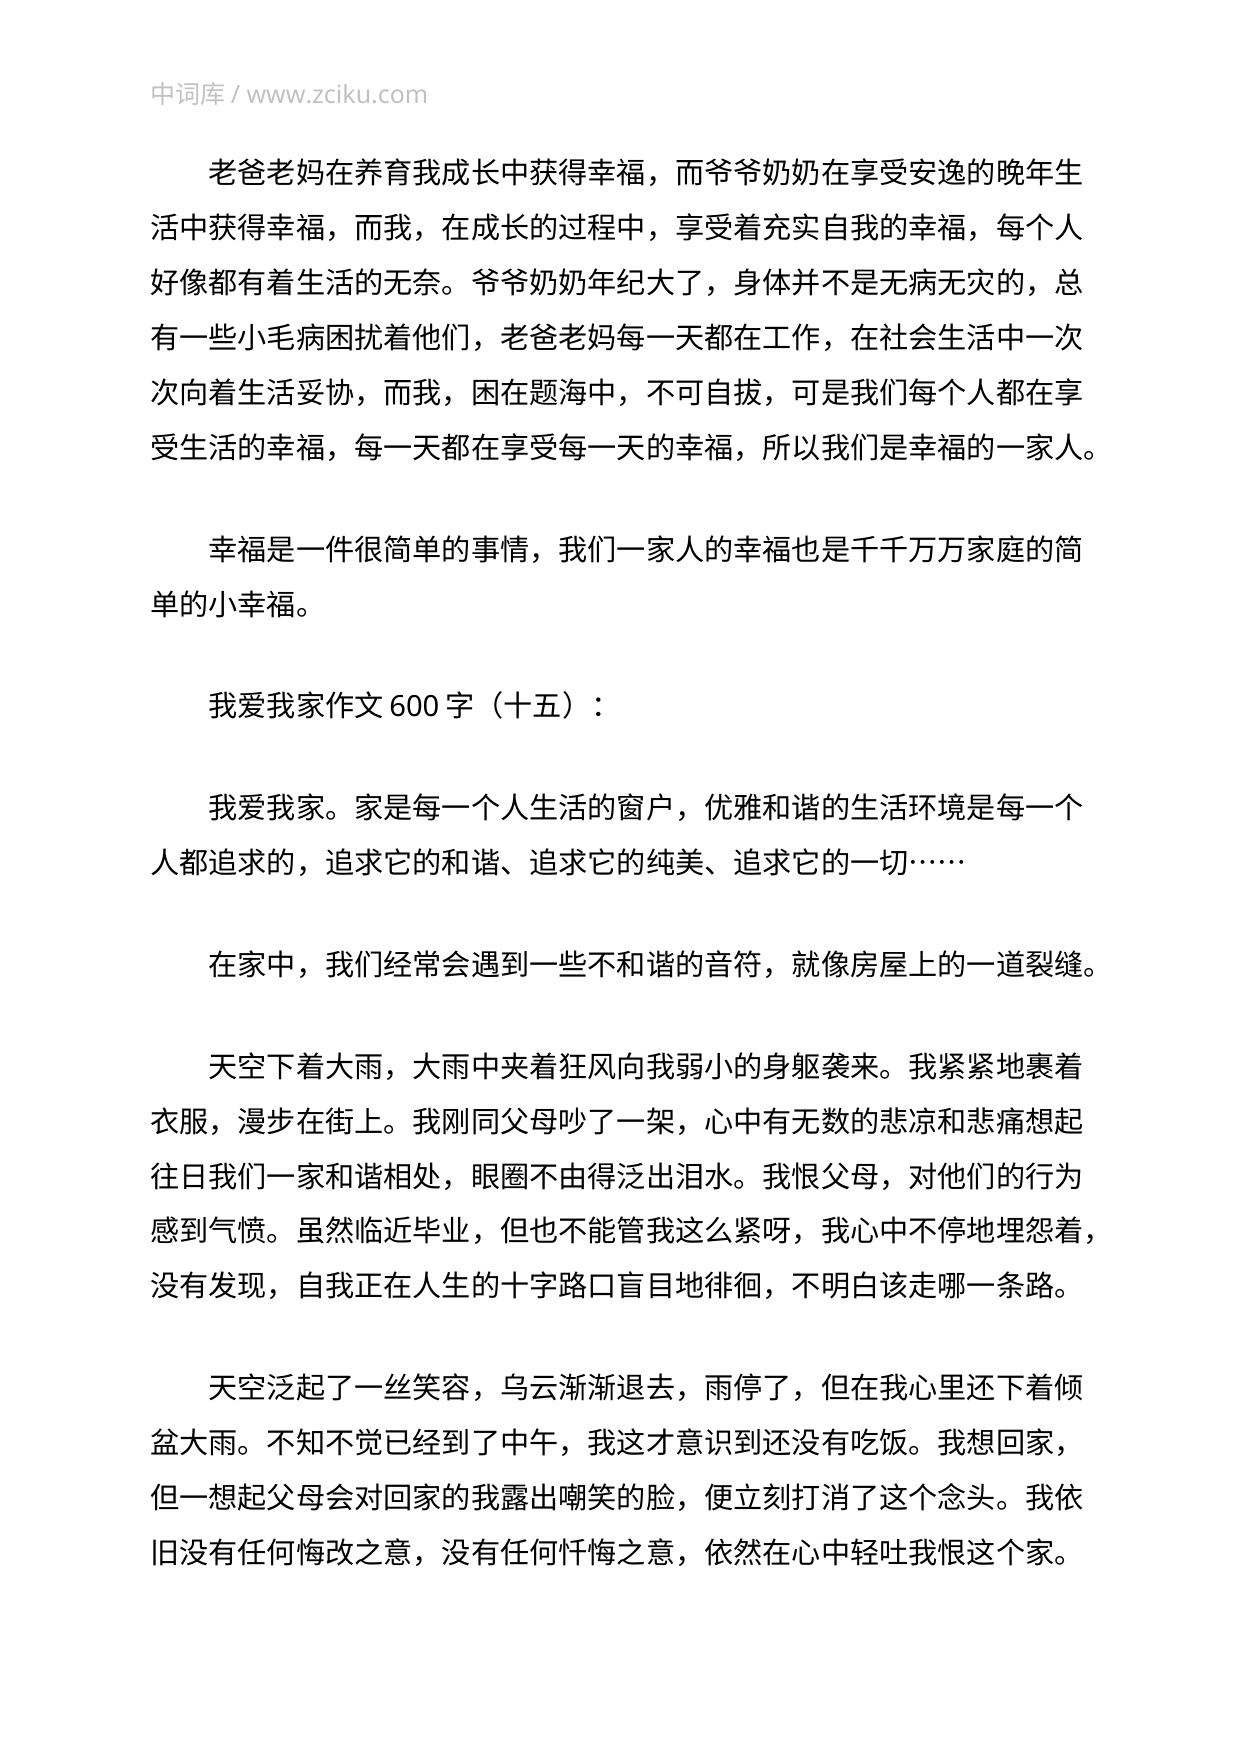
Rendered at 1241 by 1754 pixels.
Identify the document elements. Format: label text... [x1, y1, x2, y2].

text 天空泛起了一丝笑容，乌云渐渐退去，雨停了，但在我心里还下着倾盆大雨。不知不觉已经到了中午，我这才意识到还没有吃饭。我想回家，但一想起父母会对回家的我露出嘲笑的脸，便立刻打消了这个念头。我依旧没有任何悔改之意，没有任何忏悔之意，依然在心中轻吐我恨这个家。 [150, 1365, 1090, 1572]
text 幸福是一件很简单的事情，我们一家人的幸福也是千千万万家庭的简单的小幸福。 [150, 526, 1090, 623]
text 老爸老妈在养育我成长中获得幸福，而爷爷奶奶在享受安逸的晚年生活中获得幸福，而我，在成长的过程中，享受着充实自我的幸福，每个人好像都有着生活的无奈。爷爷奶奶年纪大了，身体并不是无病无灾的，总有一些小毛病困扰着他们，老爸老妈每一天都在工作，在社会生活中一次次向着生活妥协，而我，困在题海中，不可自拔，可是我们每个人都在享受生活的幸福，每一天都在享受每一天的幸福，所以我们是幸福的一家人。 [150, 150, 1090, 467]
text 我爱我家。家是每一个人生活的窗户，优雅和谐的生活环境是每一个人都追求的，追求它的和谐、追求它的纯美、追求它的一切…… [150, 785, 1090, 882]
text 天空下着大雨，大雨中夹着狂风向我弱小的身躯袭来。我紧紧地裹着衣服，漫步在街上。我刚同父母吵了一架，心中有无数的悲凉和悲痛想起往日我们一家和谐相处，眼圈不由得泛出泪水。我恨父母，对他们的行为感到气愤。虽然临近毕业，但也不能管我这么紧呀，我心中不停地埋怨着，没有发现，自我正在人生的十字路口盲目地徘徊，不明白该走哪一条路。 [150, 1043, 1090, 1305]
text 在家中，我们经常会遇到一些不和谐的音符，就像房屋上的一道裂缝。 [150, 942, 1090, 984]
text 我爱我家作文600字（十五）： [150, 683, 1090, 725]
